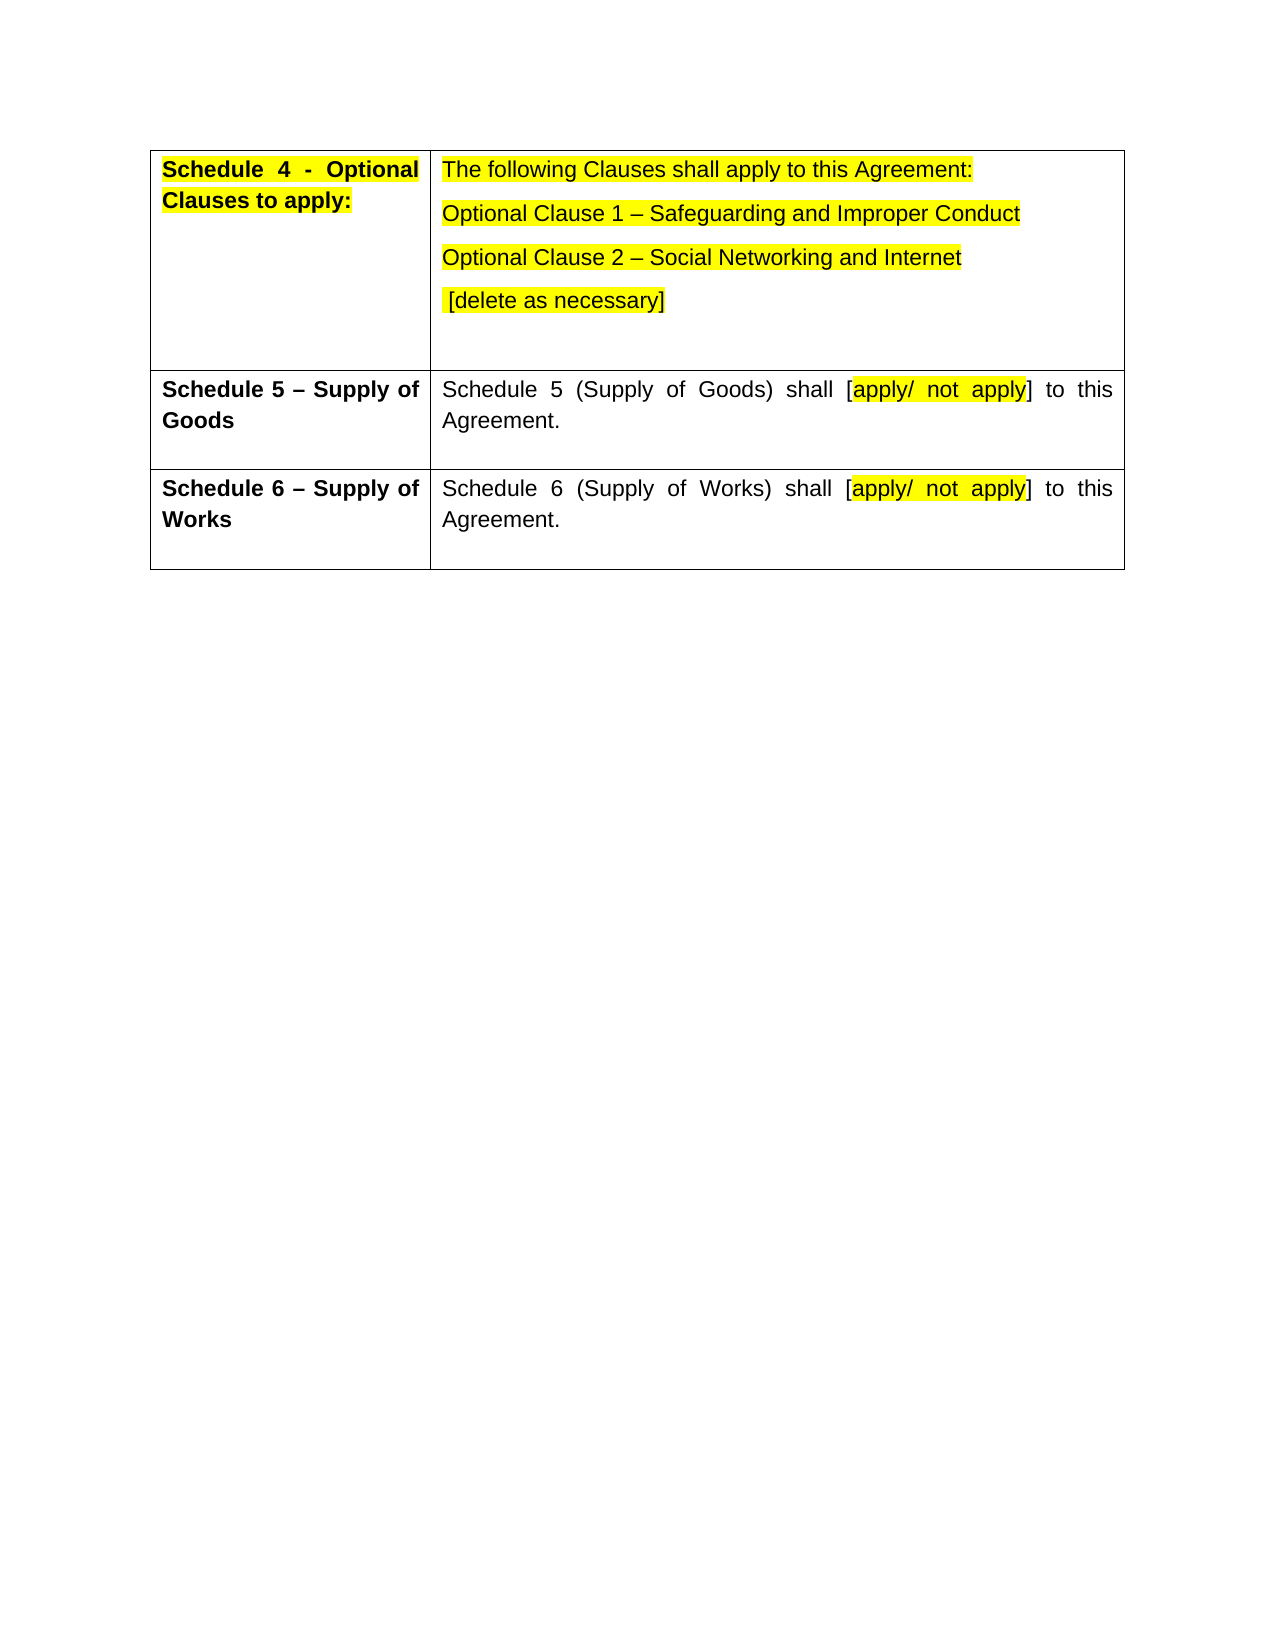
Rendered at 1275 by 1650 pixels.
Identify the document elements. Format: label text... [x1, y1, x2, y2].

table_cell Schedule 6 (Supply of Works) shall [apply/ not apply] to this Agreement. [431, 470, 1124, 568]
table_cell Schedule 5 (Supply of Goods) shall [apply/ not apply] to this Agreement. [431, 371, 1124, 469]
table_header The following Clauses shall apply to this Agreement: Optional Clause 1 – Safeguarding and Improper Conduct Optional Clause 2 – Social Networking and Internet [delete as necessary] [431, 151, 1124, 370]
table_header Schedule 4 - Optional Clauses to apply: [151, 151, 430, 370]
table_cell Schedule 5 – Supply of Goods [151, 371, 430, 469]
table_cell Schedule 6 – Supply of Works [151, 470, 430, 568]
